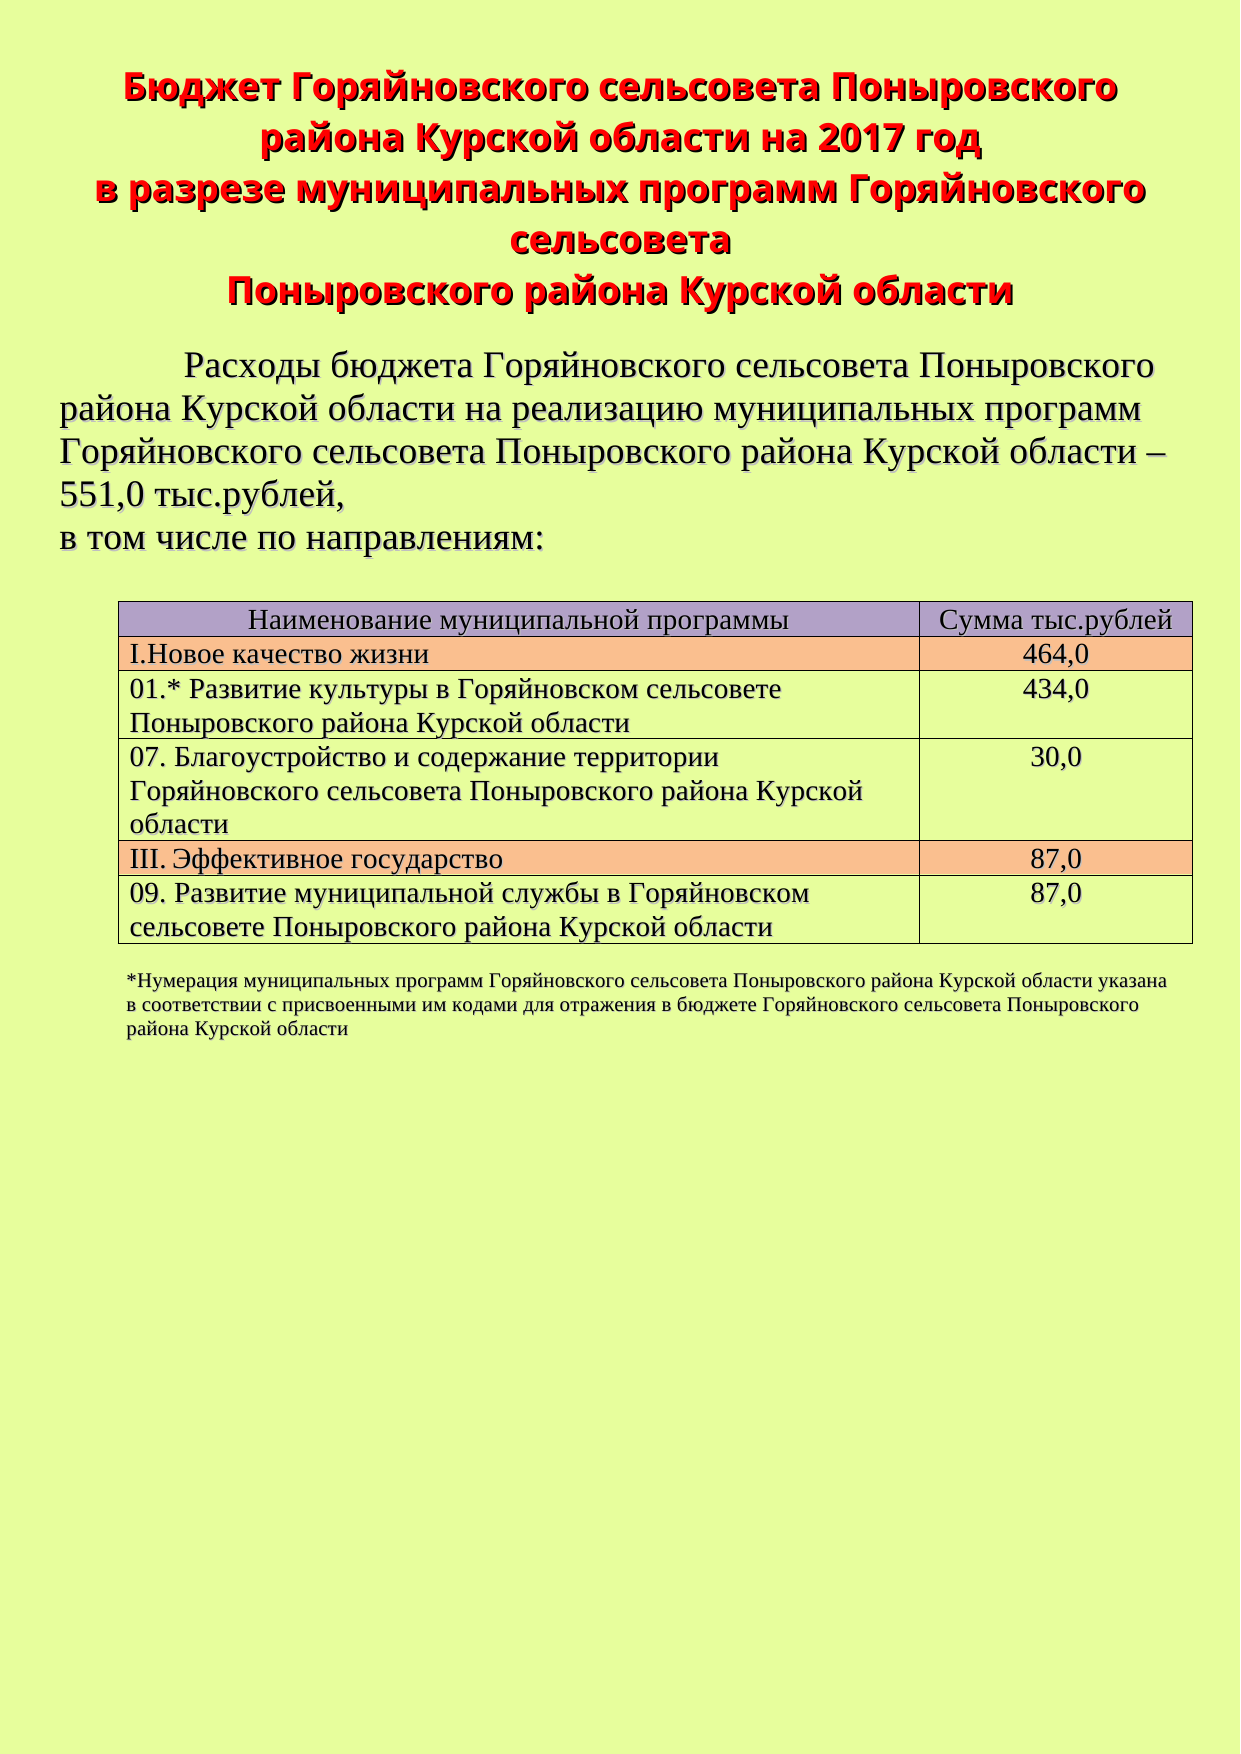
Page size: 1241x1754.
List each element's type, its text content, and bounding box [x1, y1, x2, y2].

text *Нумерация муниципальных программ Горяйновского сельсовета Поныровского района Курской области указана в соответствии с присвоенными им кодами для отражения в бюджете Горяйновского сельсовета Поныровского района Курской области [126, 968, 1181, 1040]
text Поныровского района Курской области [59, 263, 1181, 314]
text в разрезе муниципальных программ Горяйновского сельсовета [59, 161, 1181, 263]
table_cell 01.* Развитие культуры в Горяйновском сельсовете Поныровского района Курской области [119, 671, 919, 738]
text Расходы бюджета Горяйновского сельсовета Поныровского района Курской области на реализацию муниципальных программ Горяйновского сельсовета Поныровского района Курской области – 551,0 тыс.рублей, [59, 342, 1181, 515]
table_cell III. Эффективное государство [119, 841, 919, 874]
table_cell I.Новое качество жизни [119, 637, 919, 670]
table_cell 87,0 [920, 876, 1192, 943]
text Бюджет Горяйновского сельсовета Поныровского района Курской области на 2017 год [59, 59, 1181, 161]
table_cell 434,0 [920, 671, 1192, 738]
table_cell 07. Благоустройство и содержание территории Горяйновского сельсовета Поныровского района Курской области [119, 739, 919, 840]
table_cell 09. Развитие муниципальной службы в Горяйновском сельсовете Поныровского района Курской области [119, 876, 919, 943]
table_cell 30,0 [920, 739, 1192, 840]
text в том числе по направлениям: [59, 515, 1181, 558]
table_cell 464,0 [920, 637, 1192, 670]
table_header Наименование муниципальной программы [119, 602, 919, 636]
table_cell 87,0 [920, 841, 1192, 874]
table_header Сумма тыс.рублей [920, 602, 1192, 636]
